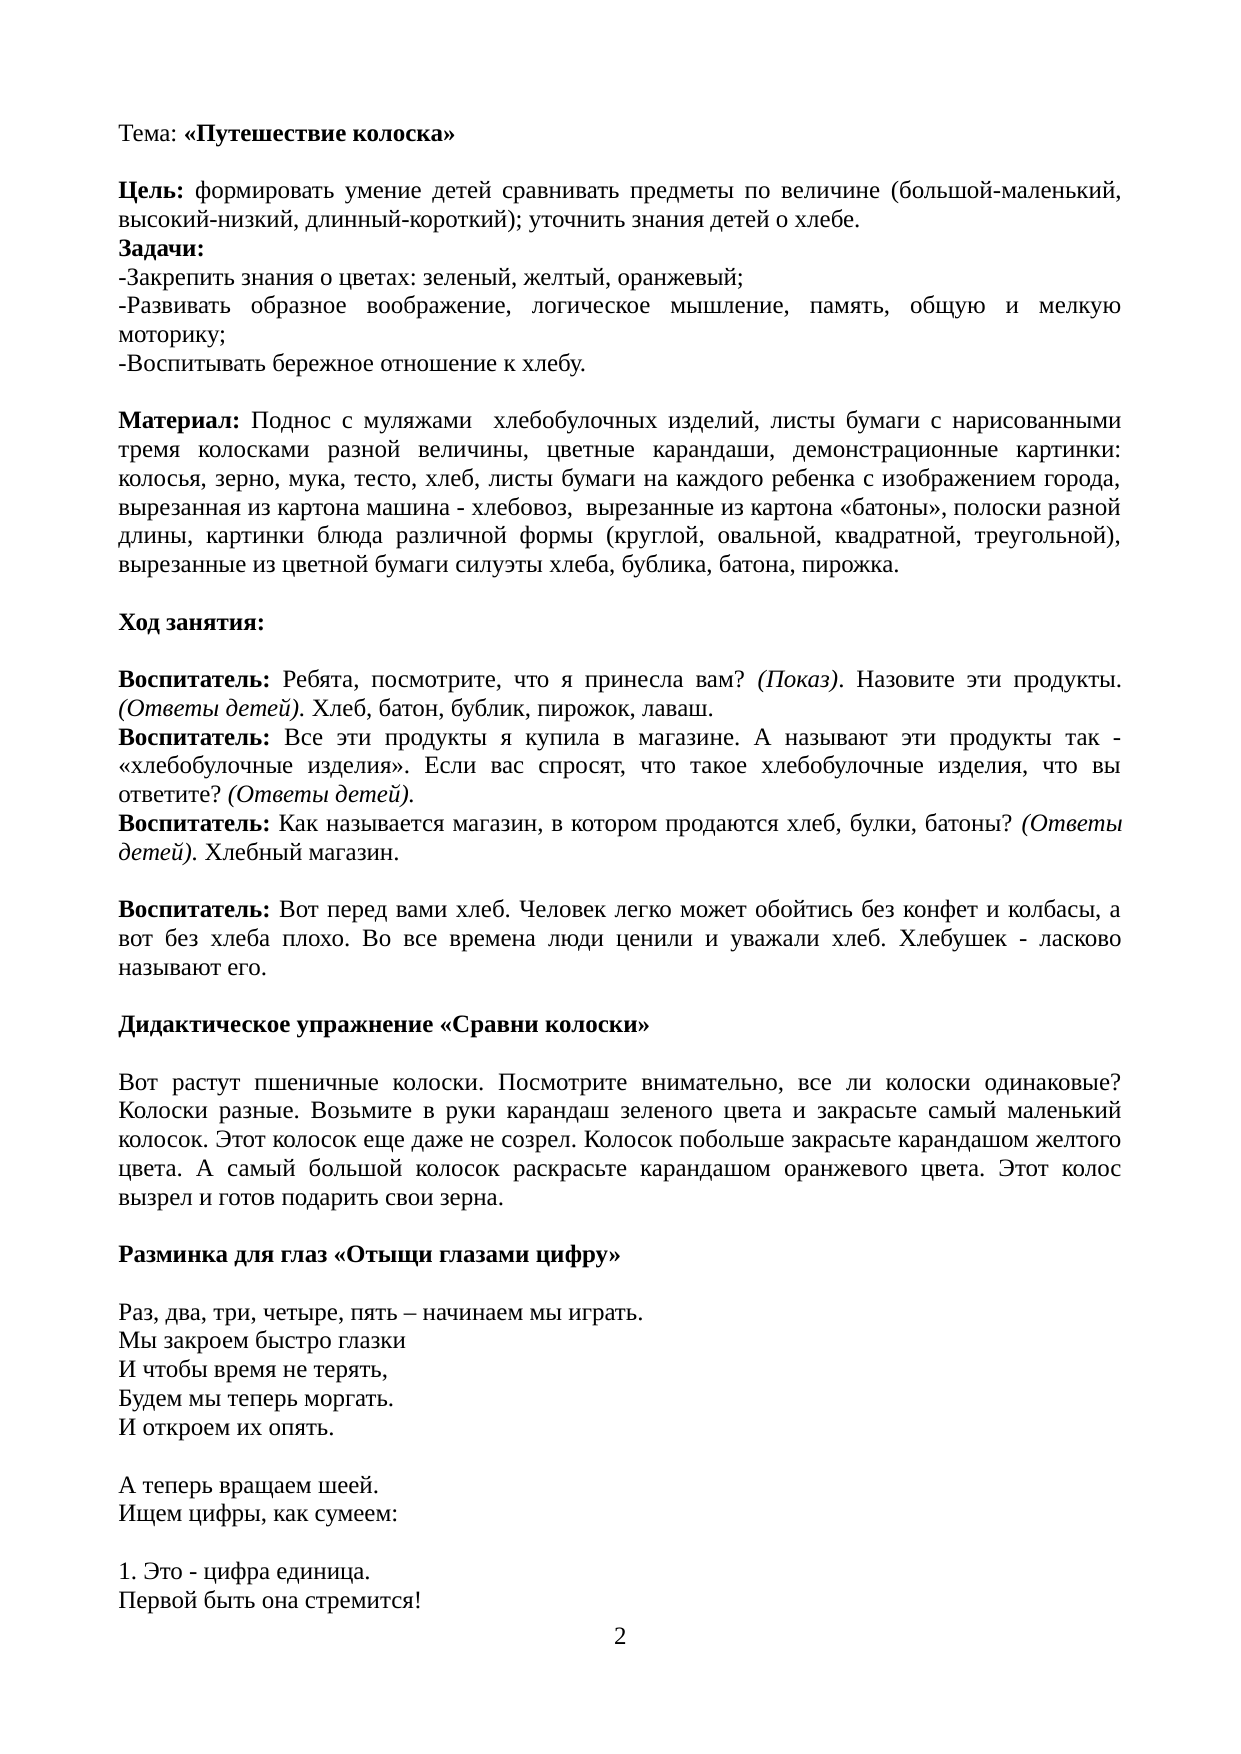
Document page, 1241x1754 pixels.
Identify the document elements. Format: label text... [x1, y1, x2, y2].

text -Воспитывать бережное отношение к хлебу. [118, 348, 1122, 377]
text Разминка для глаз «Отыщи глазами цифру» [118, 1239, 1122, 1268]
text Дидактическое упражнение «Сравни колоски» [118, 1009, 1122, 1038]
text А теперь вращаем шеей. [118, 1470, 1122, 1498]
text 1. Это - цифра единица. [118, 1556, 1122, 1585]
text Тема: «Путешествие колоска» [118, 118, 1122, 147]
text Воспитатель: Все эти продукты я купила в магазине. А называют эти продукты так - «хлебобулочные изделия». Если вас спросят, что такое хлебобулочные изделия, что вы ответите? (Ответы детей). [118, 722, 1122, 808]
text Воспитатель: Вот перед вами хлеб. Человек легко может обойтись без конфет и колбасы, а вот без хлеба плохо. Во все времена люди ценили и уважали хлеб. Хлебушек - ласково называют его. [118, 894, 1122, 981]
text Первой быть она стремится! [118, 1585, 1122, 1613]
text Цель: формировать умение детей сравнивать предметы по величине (большой-маленький, высокий-низкий, длинный-короткий); уточнить знания детей о хлебе. [118, 176, 1122, 233]
text Материал: Поднос с муляжами хлебобулочных изделий, листы бумаги с нарисованными тремя колосками разной величины, цветные карандаши, демонстрационные картинки: колосья, зерно, мука, тесто, хлеб, листы бумаги на каждого ребенка с изображением города, вырезанная из картона машина - хлебовоз, вырезанные из картона «батоны», полоски разной длины, картинки блюда различной формы (круглой, овальной, квадратной, треугольной), вырезанные из цветной бумаги силуэты хлеба, бублика, батона, пирожка. [118, 406, 1122, 578]
text Раз, два, три, четыре, пять – начинаем мы играть. Мы закроем быстро глазки И чтобы время не терять, Будем мы теперь моргать. И откроем их опять. [118, 1297, 1122, 1441]
text Ищем цифры, как сумеем: [118, 1498, 1122, 1527]
text -Развивать образное воображение, логическое мышление, память, общую и мелкую моторику; [118, 291, 1122, 348]
text -Закрепить знания о цветах: зеленый, желтый, оранжевый; [118, 262, 1122, 291]
text Задачи: [118, 233, 1122, 262]
text Ход занятия: [118, 607, 1122, 636]
text Вот растут пшеничные колоски. Посмотрите внимательно, все ли колоски одинаковые? Колоски разные. Возьмите в руки карандаш зеленого цвета и закрасьте самый маленький колосок. Этот колосок еще даже не созрел. Колосок побольше закрасьте карандашом желтого цвета. А самый большой колосок раскрасьте карандашом оранжевого цвета. Этот колос вызрел и готов подарить свои зерна. [118, 1067, 1122, 1211]
text Воспитатель: Ребята, посмотрите, что я принесла вам? (Показ). Назовите эти продукты. (Ответы детей). Хлеб, батон, бублик, пирожок, лаваш. [118, 664, 1122, 722]
text Воспитатель: Как называется магазин, в котором продаются хлеб, булки, батоны? (Ответы детей). Хлебный магазин. [118, 808, 1122, 866]
